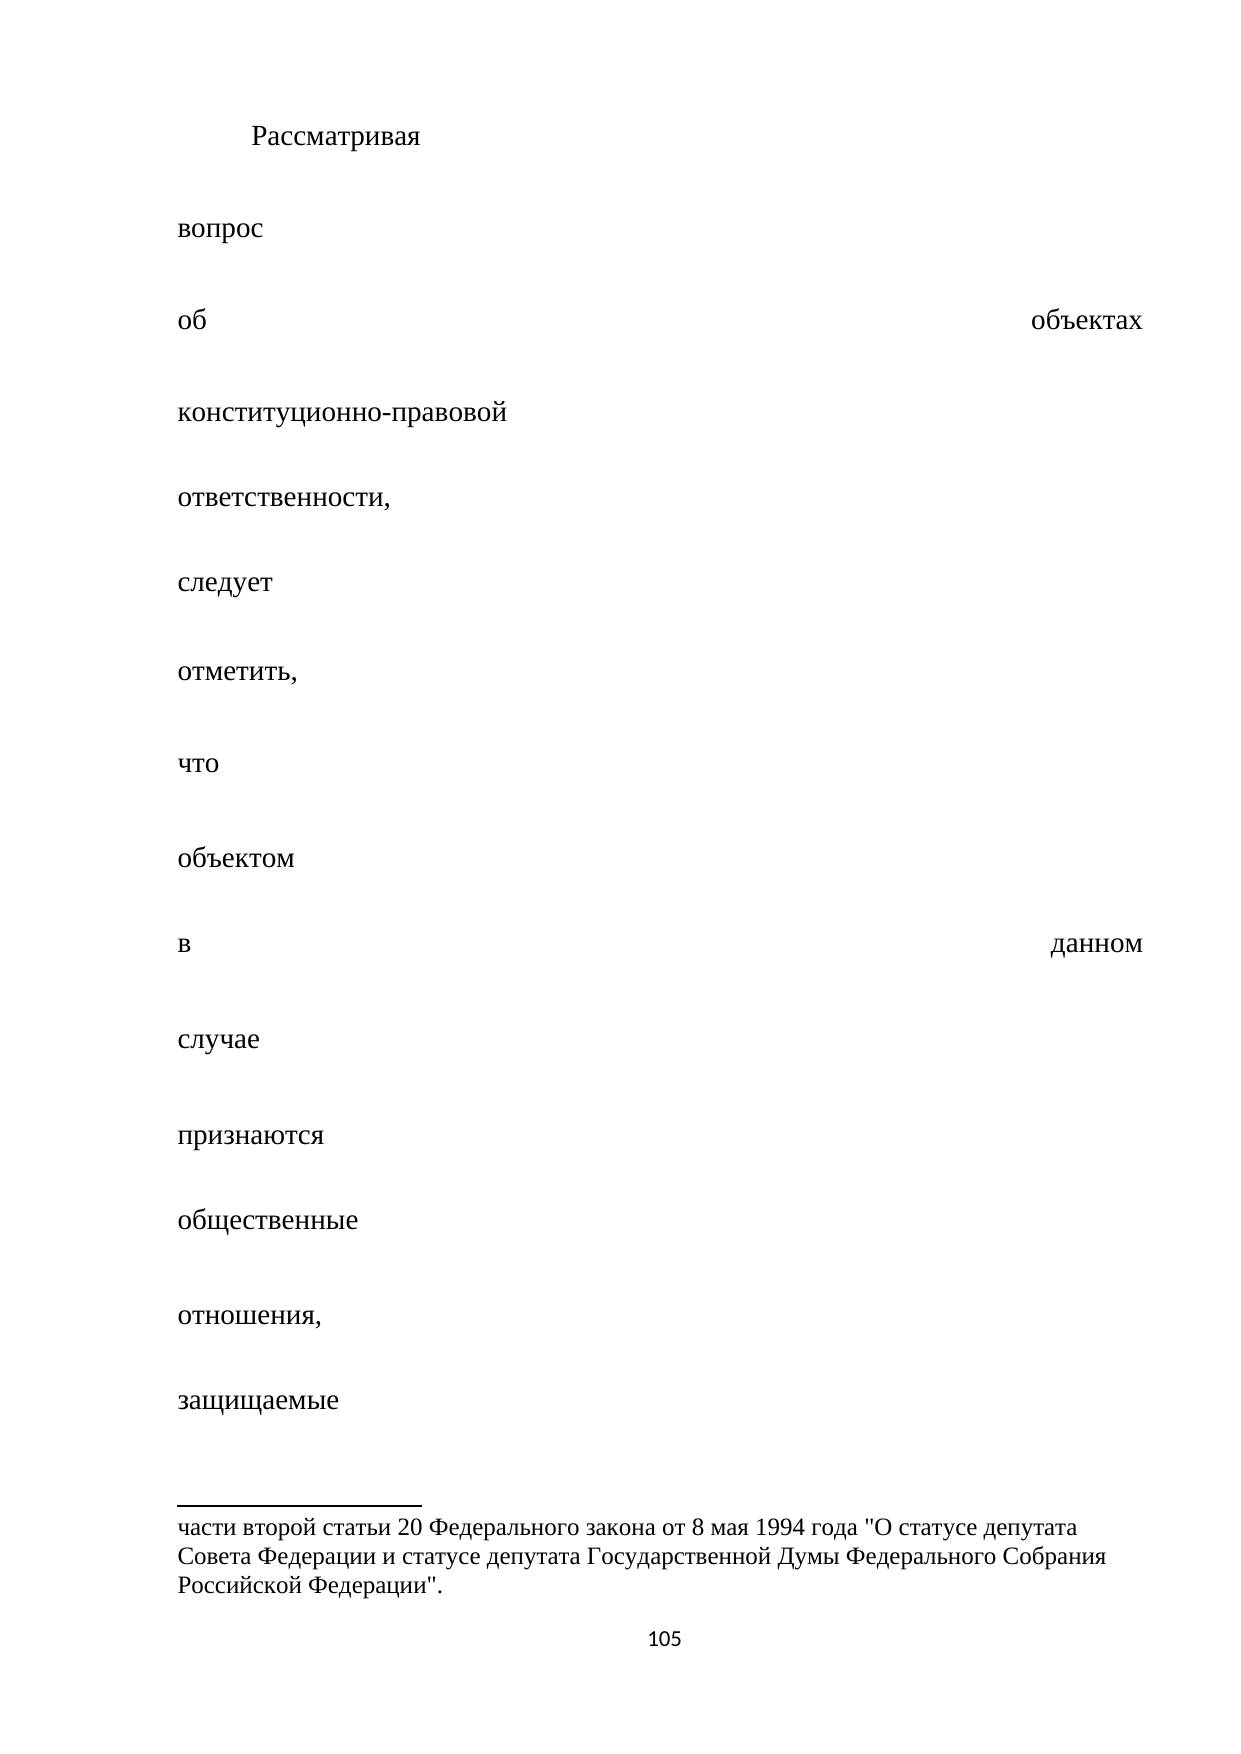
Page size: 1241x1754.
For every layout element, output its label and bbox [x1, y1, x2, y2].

text [177, 118, 1143, 1461]
